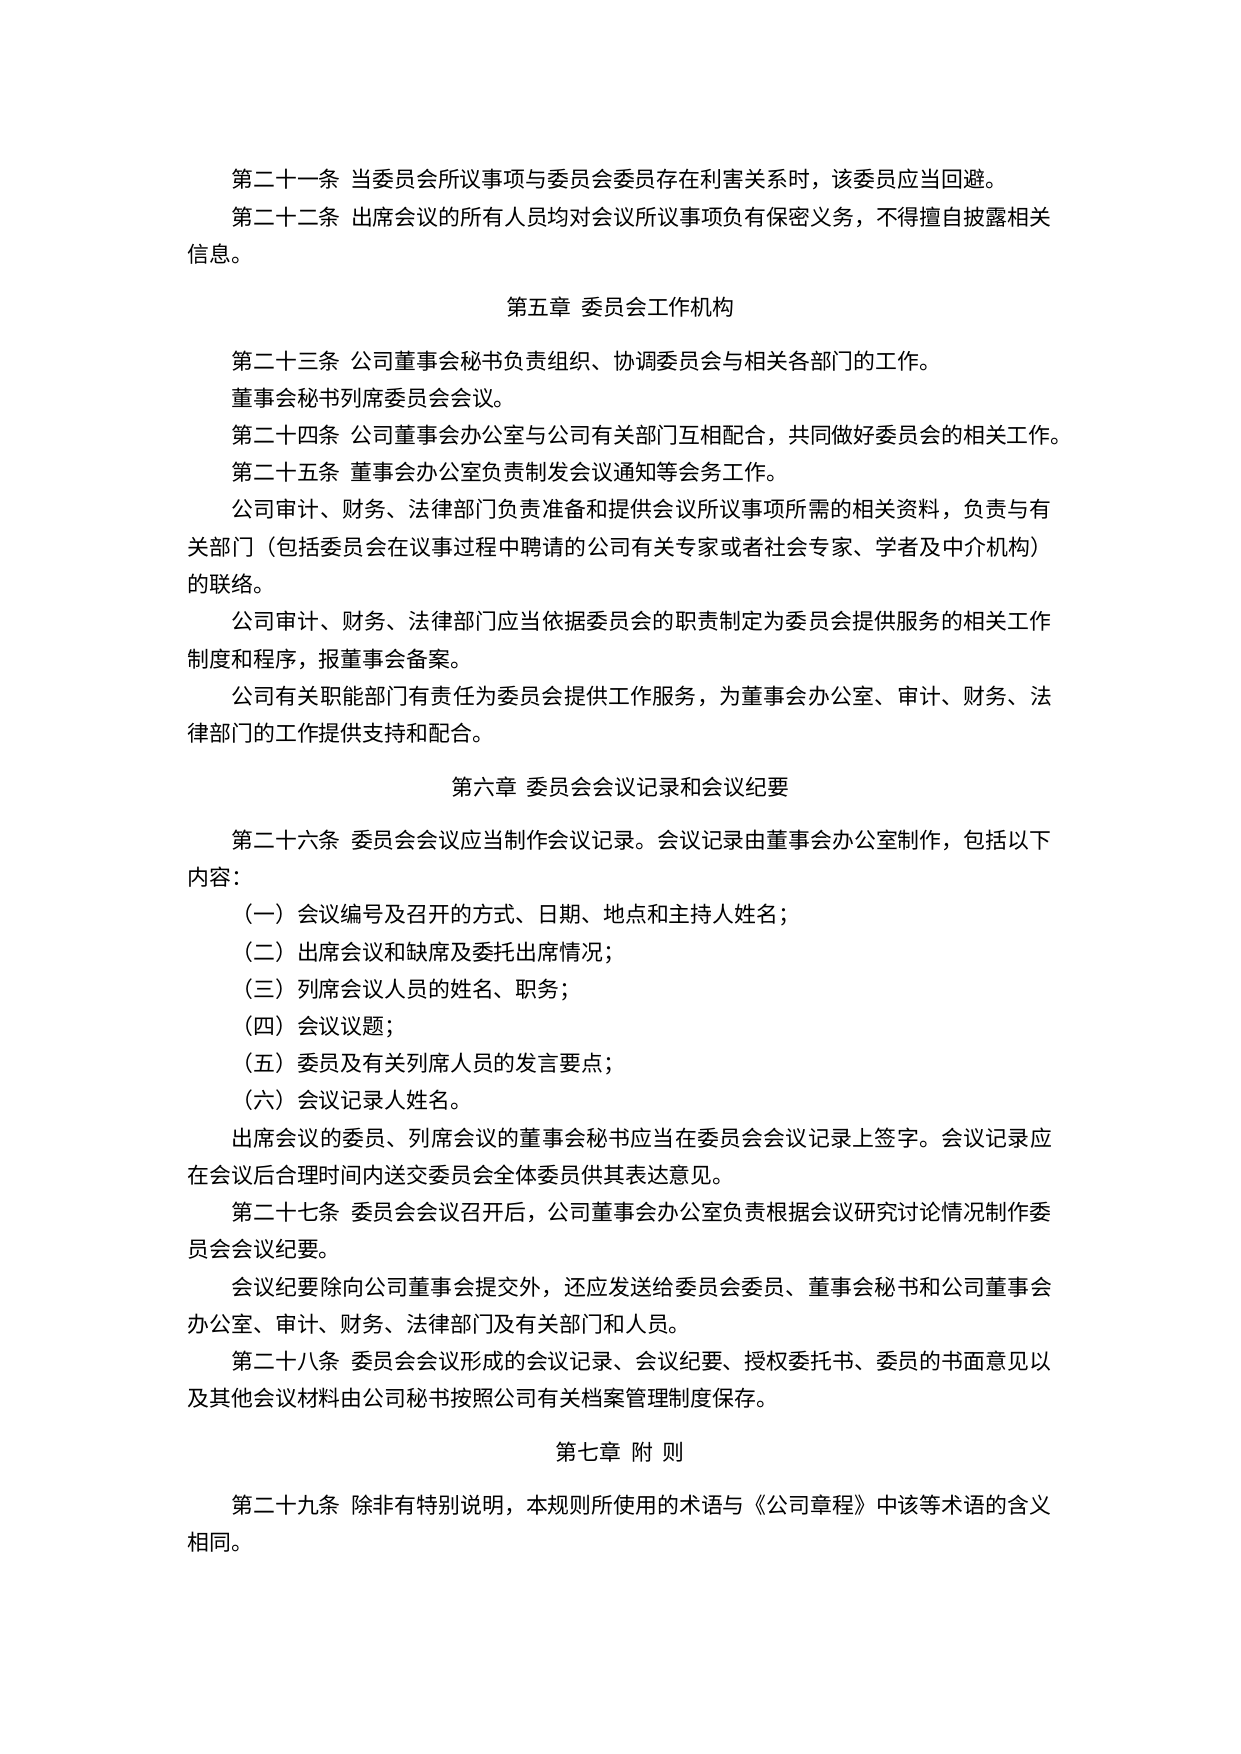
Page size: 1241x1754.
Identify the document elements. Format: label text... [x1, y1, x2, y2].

text 第二十三条 公司董事会秘书负责组织、协调委员会与相关各部门的工作。 [187, 343, 1053, 376]
text 第二十五条 董事会办公室负责制发会议通知等会务工作。 [187, 455, 1053, 487]
text 第二十二条 出席会议的所有人员均对会议所议事项负有保密义务，不得擅自披露相关信息。 [187, 199, 1053, 269]
text 公司审计、财务、法律部门负责准备和提供会议所议事项所需的相关资料，负责与有关部门（包括委员会在议事过程中聘请的公司有关专家或者社会专家、学者及中介机构）的联络。 [187, 492, 1053, 599]
text 会议纪要除向公司董事会提交外，还应发送给委员会委员、董事会秘书和公司董事会办公室、审计、财务、法律部门及有关部门和人员。 [187, 1269, 1053, 1339]
text 出席会议的委员、列席会议的董事会秘书应当在委员会会议记录上签字。会议记录应在会议后合理时间内送交委员会全体委员供其表达意见。 [187, 1120, 1053, 1190]
text 第六章 委员会会议记录和会议纪要 [187, 769, 1053, 802]
text 第二十一条 当委员会所议事项与委员会委员存在利害关系时，该委员应当回避。 [187, 162, 1053, 194]
text 第五章 委员会工作机构 [187, 290, 1053, 322]
text 第二十七条 委员会会议召开后，公司董事会办公室负责根据会议研究讨论情况制作委员会会议纪要。 [187, 1194, 1053, 1264]
text 第二十八条 委员会会议形成的会议记录、会议纪要、授权委托书、委员的书面意见以及其他会议材料由公司秘书按照公司有关档案管理制度保存。 [187, 1343, 1053, 1413]
text 第二十九条 除非有特别说明，本规则所使用的术语与《公司章程》中该等术语的含义相同。 [187, 1488, 1053, 1557]
text （四）会议议题； [187, 1008, 1053, 1041]
text 第二十六条 委员会会议应当制作会议记录。会议记录由董事会办公室制作，包括以下内容： [187, 822, 1053, 892]
text 第七章 附 则 [187, 1434, 1053, 1467]
text （一）会议编号及召开的方式、日期、地点和主持人姓名； [187, 897, 1053, 929]
text 公司有关职能部门有责任为委员会提供工作服务，为董事会办公室、审计、财务、法律部门的工作提供支持和配合。 [187, 678, 1053, 748]
text （六）会议记录人姓名。 [187, 1083, 1053, 1115]
text （五）委员及有关列席人员的发言要点； [187, 1046, 1053, 1078]
text （二）出席会议和缺席及委托出席情况； [187, 934, 1053, 967]
text 董事会秘书列席委员会会议。 [187, 381, 1053, 413]
text 公司审计、财务、法律部门应当依据委员会的职责制定为委员会提供服务的相关工作制度和程序，报董事会备案。 [187, 604, 1053, 674]
text 第二十四条 公司董事会办公室与公司有关部门互相配合，共同做好委员会的相关工作。 [187, 418, 1053, 450]
text （三）列席会议人员的姓名、职务； [187, 971, 1053, 1004]
